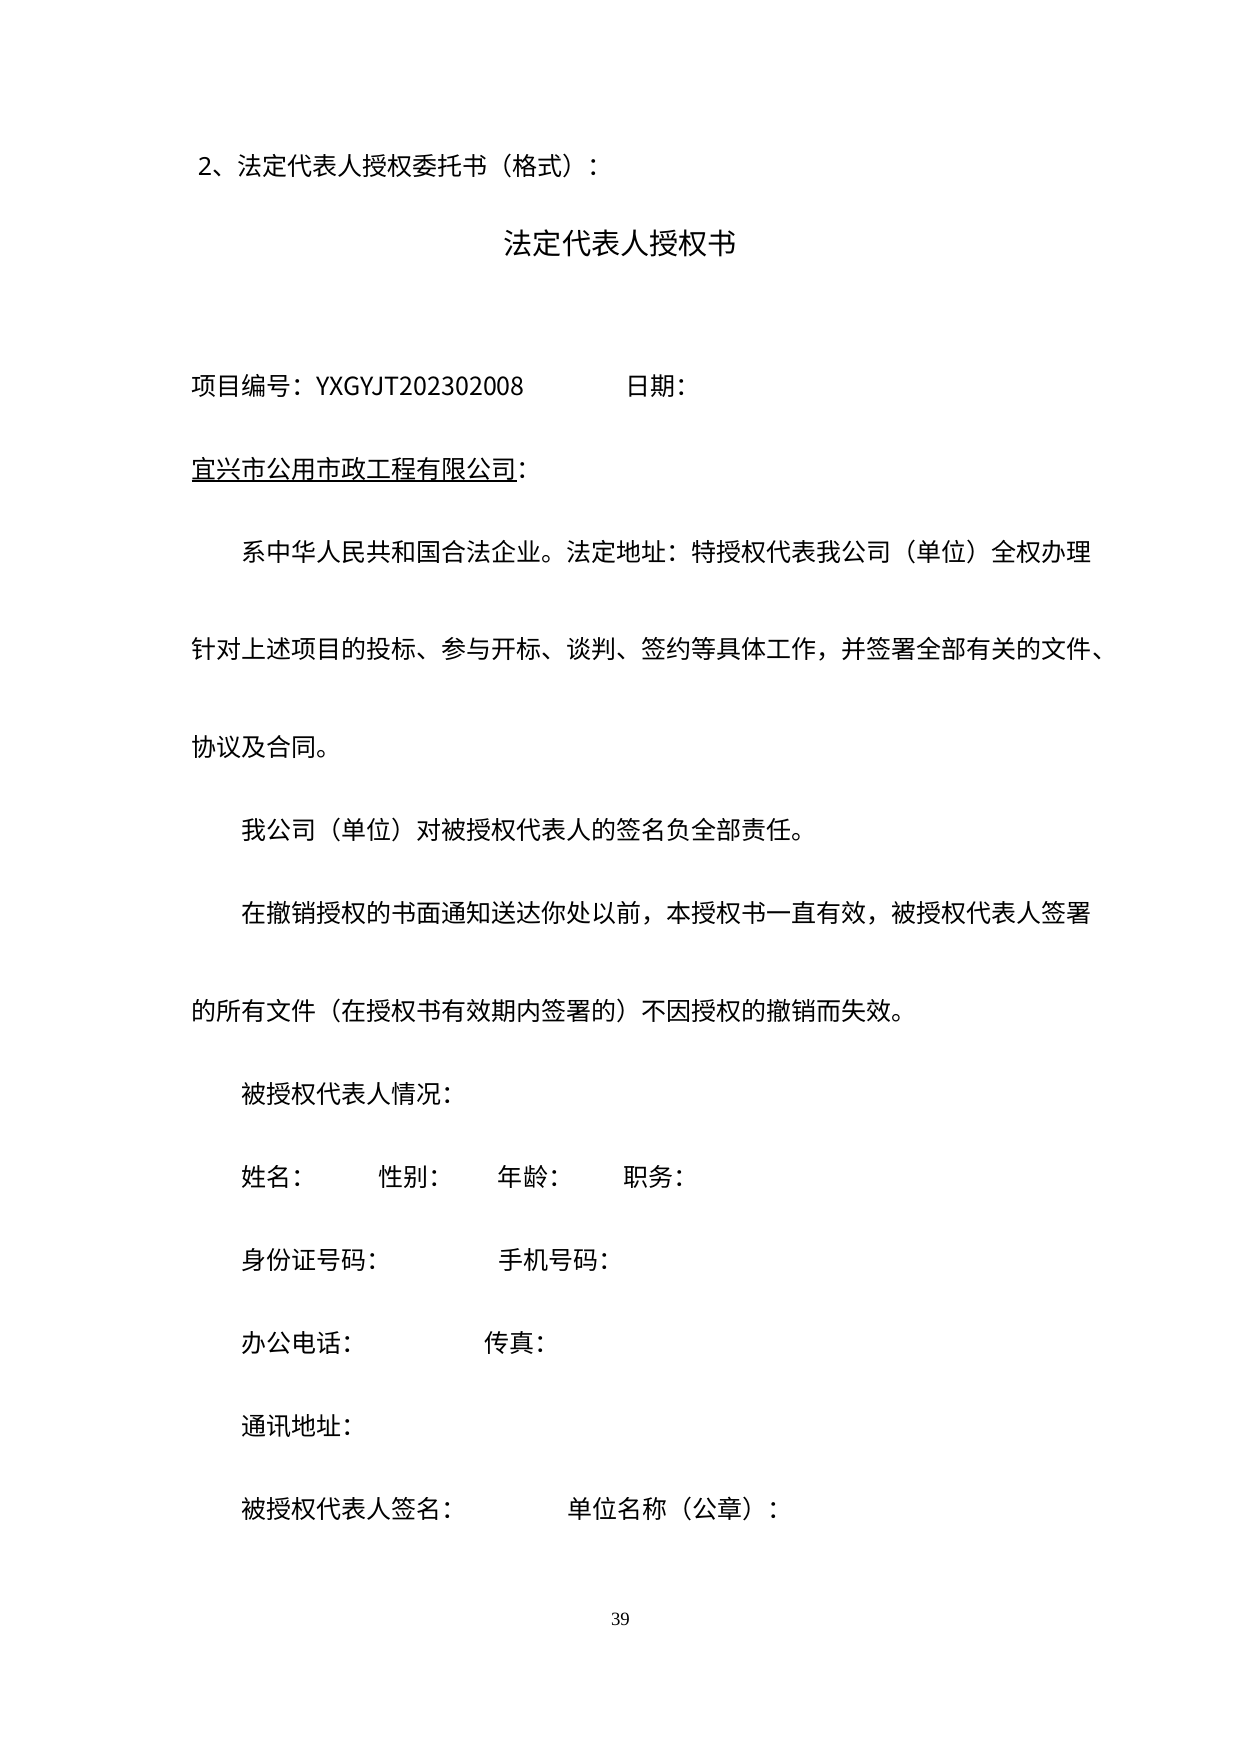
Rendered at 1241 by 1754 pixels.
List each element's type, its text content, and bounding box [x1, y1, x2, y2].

text 通讯地址： [191, 1392, 1092, 1457]
text 法定代表人授权书 [148, 209, 1092, 274]
text 系中华人民共和国合法企业。法定地址：特授权代表我公司（单位）全权办理针对上述项目的投标、参与开标、谈判、签约等具体工作，并签署全部有关的文件、协议及合同。 [191, 518, 1092, 778]
text 办公电话： 传真： [191, 1309, 1092, 1374]
text 被授权代表人情况： [191, 1060, 1092, 1125]
text 宜兴市公用市政工程有限公司： [191, 435, 1092, 500]
text 2、法定代表人授权委托书（格式）： [148, 132, 1092, 197]
text 在撤销授权的书面通知送达你处以前，本授权书一直有效，被授权代表人签署的所有文件（在授权书有效期内签署的）不因授权的撤销而失效。 [191, 879, 1092, 1042]
text 项目编号：YXGYJT202302008 日期： [191, 352, 1092, 417]
text 我公司（单位）对被授权代表人的签名负全部责任。 [191, 796, 1092, 861]
text 姓名： 性别： 年龄： 职务： [191, 1143, 1092, 1208]
text 身份证号码： 手机号码： [191, 1226, 1092, 1291]
text 被授权代表人签名： 单位名称（公章）： [191, 1475, 1092, 1540]
